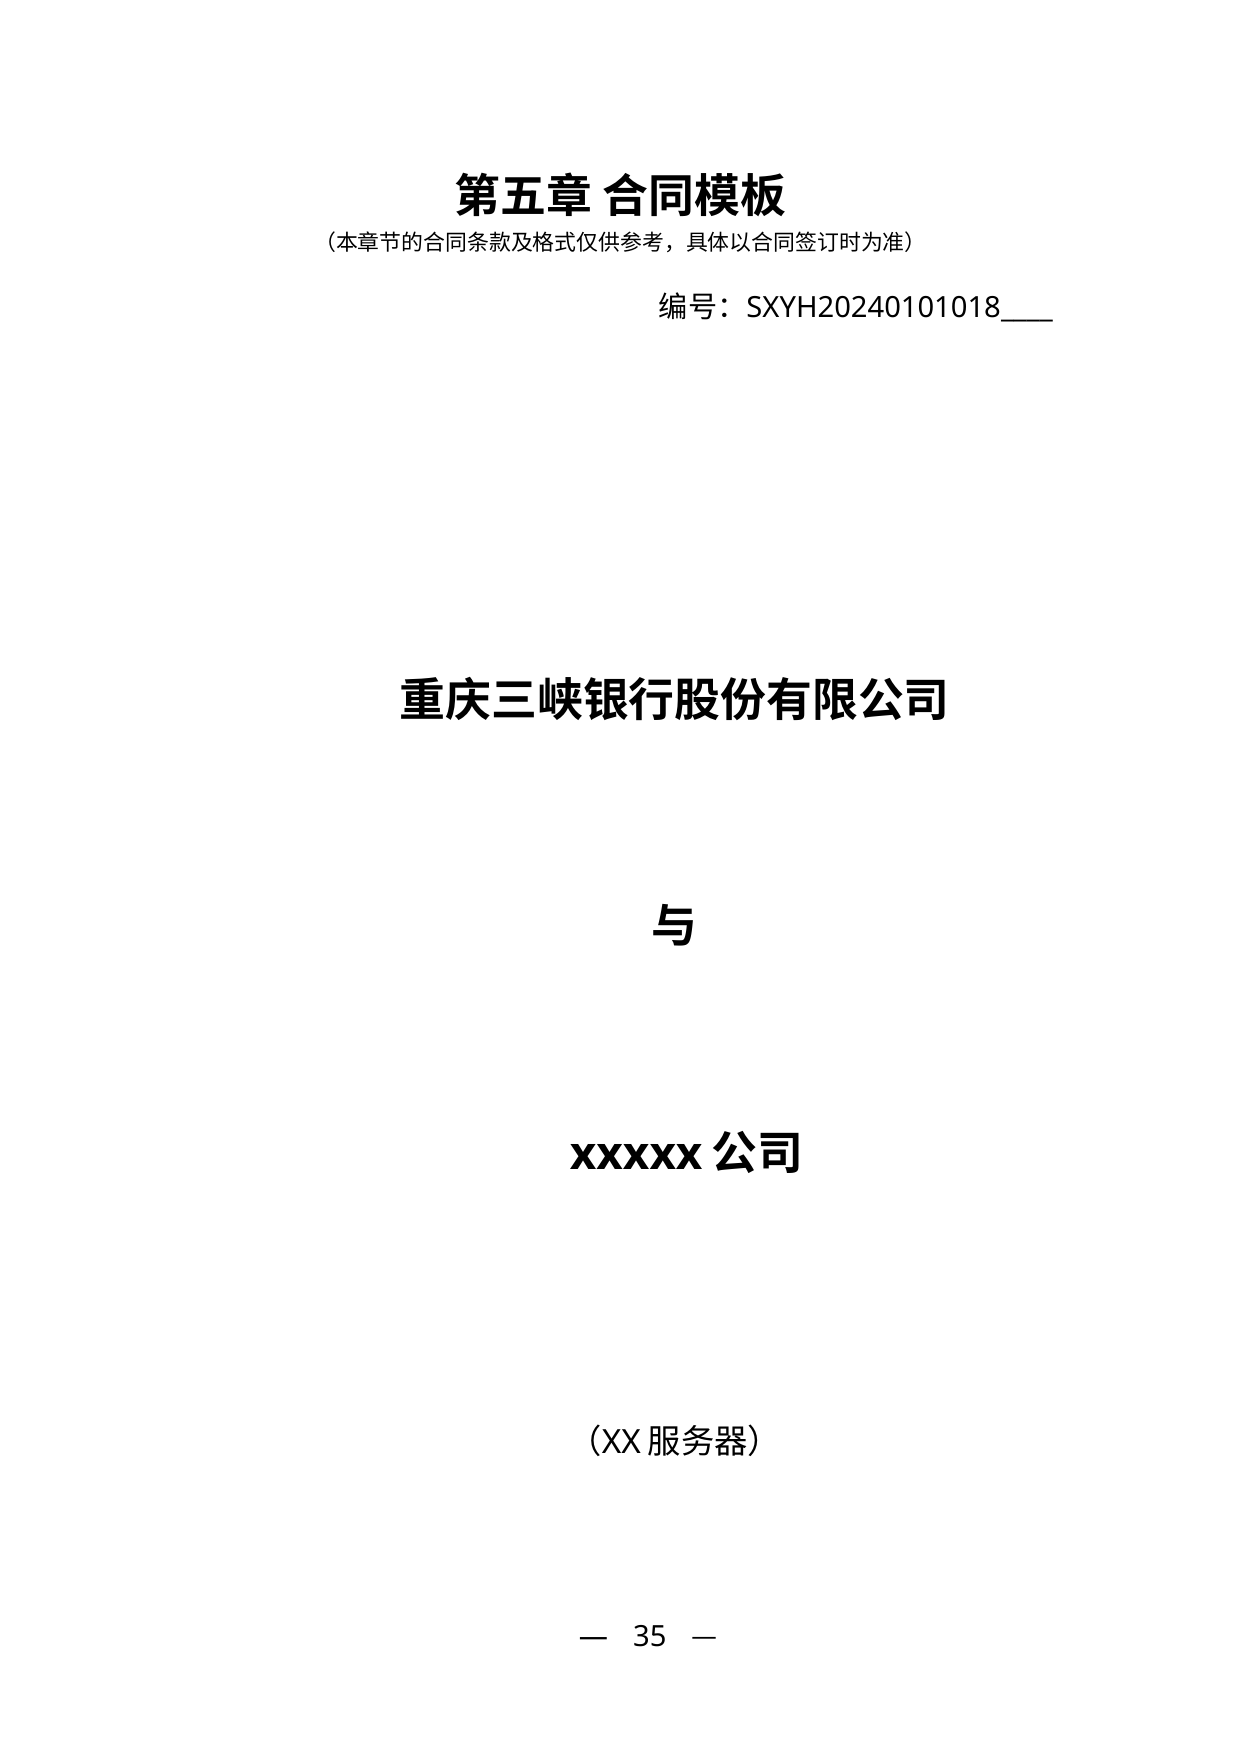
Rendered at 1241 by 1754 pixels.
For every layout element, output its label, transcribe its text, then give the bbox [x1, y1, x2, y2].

text （XX服务器） [187, 1407, 1053, 1472]
text 与 [187, 874, 1053, 972]
text 重庆三峡银行股份有限公司 [187, 647, 1053, 745]
text xxxxx公司 [187, 1101, 1053, 1198]
text 编号：SXYH20240101018____ [187, 273, 1053, 338]
subtitle 第五章 合同模板 [187, 162, 1053, 224]
text （本章节的合同条款及格式仅供参考，具体以合同签订时为准） [187, 224, 1053, 257]
